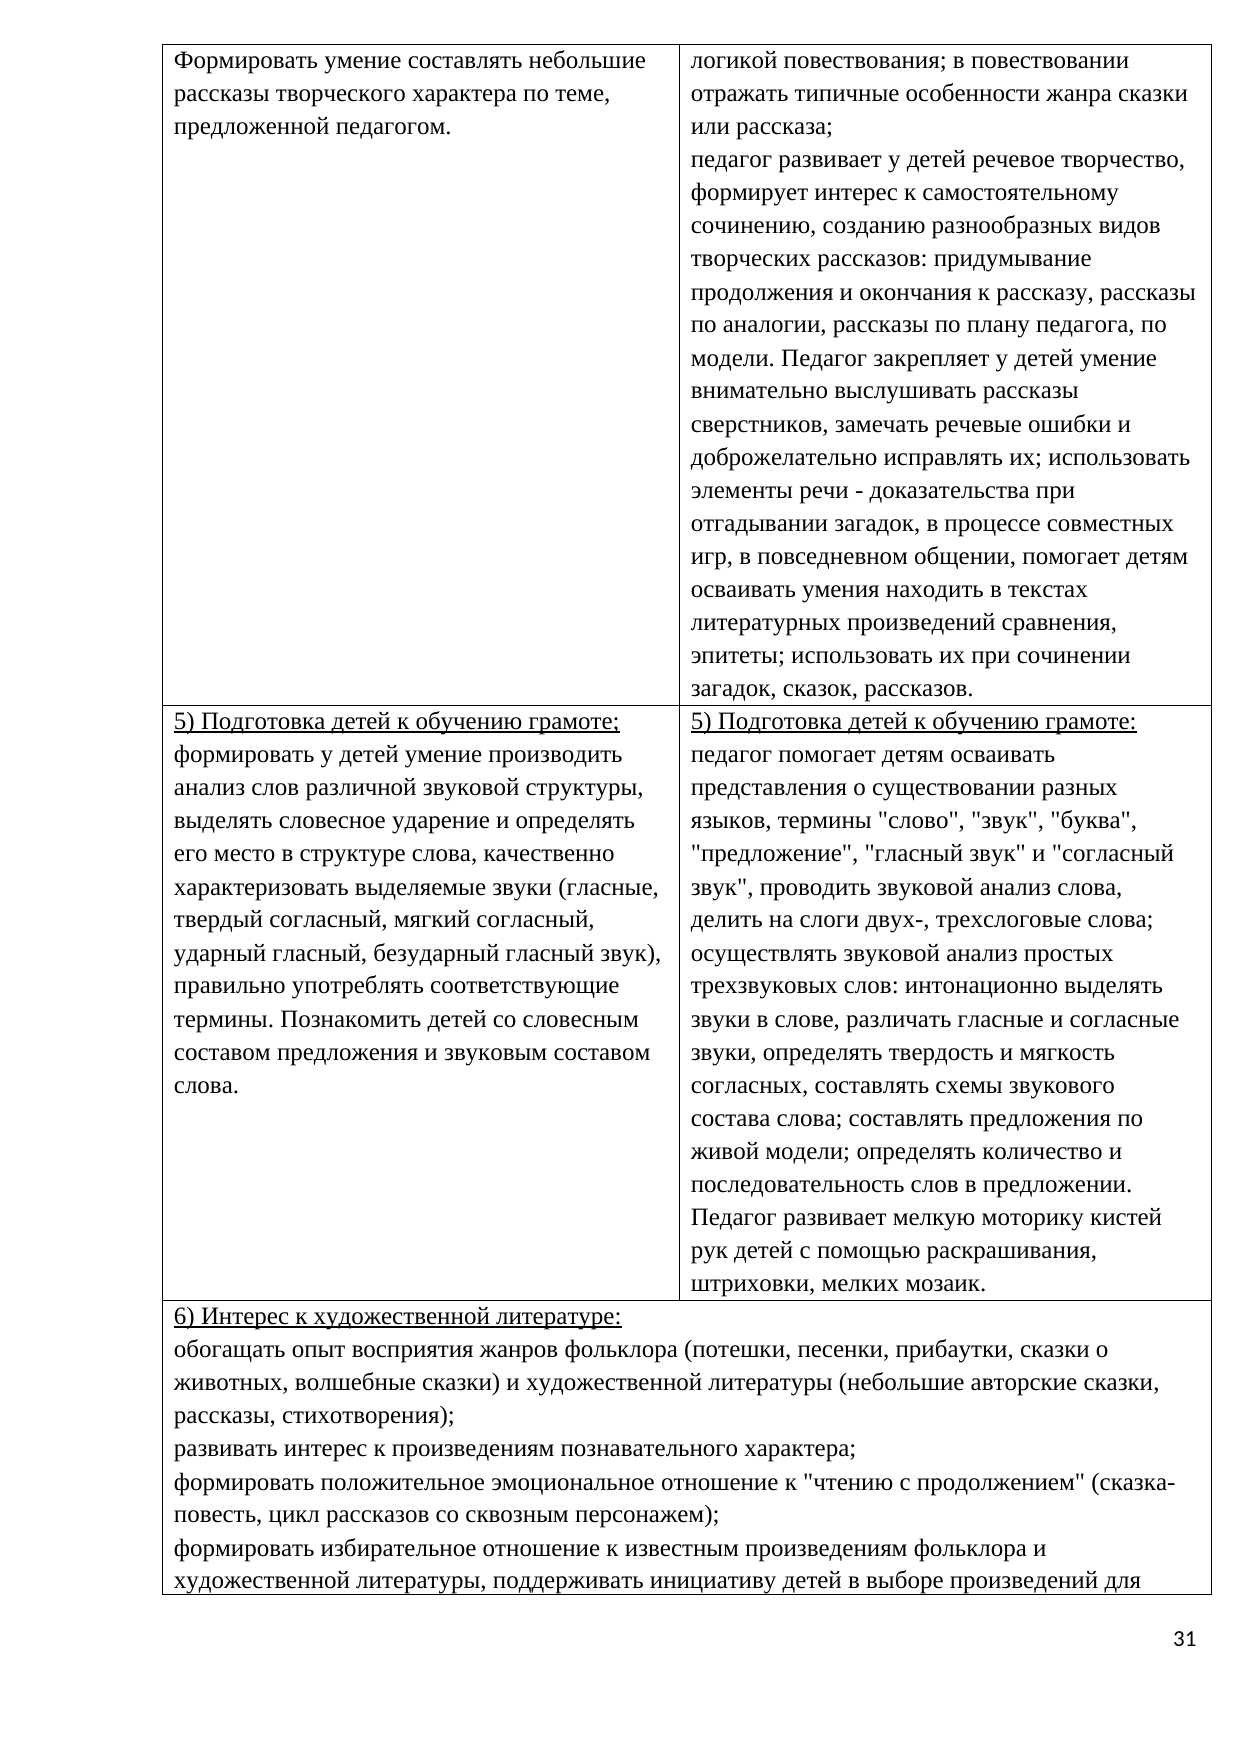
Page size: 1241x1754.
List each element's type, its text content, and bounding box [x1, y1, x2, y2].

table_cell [163, 1301, 1211, 1594]
table_cell 5) Подготовка детей к обучению грамоте: педагог помогает детям осваивать представления о существовании разных языков, термины "слово", "звук", "буква", "предложение", "гласный звук" и "согласный звук", проводить звуковой анализ слова, делить на слоги двух-, трехслоговые слова; осуществлять звуковой анализ простых трехзвуковых слов: интонационно выделять звуки в слове, различать гласные и согласные звуки, определять твердость и мягкость согласных, составлять схемы звукового состава слова; составлять предложения по живой модели; определять количество и последовательность слов в предложении. Педагог развивает мелкую моторику кистей рук детей с помощью раскрашивания, штриховки, мелких мозаик. [680, 706, 1211, 1300]
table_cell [680, 45, 1211, 705]
table_cell 5) Подготовка детей к обучению грамоте; формировать у детей умение производить анализ слов различной звуковой структуры, выделять словесное ударение и определять его место в структуре слова, качественно характеризовать выделяемые звуки (гласные, твердый согласный, мягкий согласный, ударный гласный, безударный гласный звук), правильно употреблять соответствующие термины. Познакомить детей со словесным составом предложения и звуковым составом слова. [163, 706, 679, 1300]
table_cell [163, 45, 679, 705]
